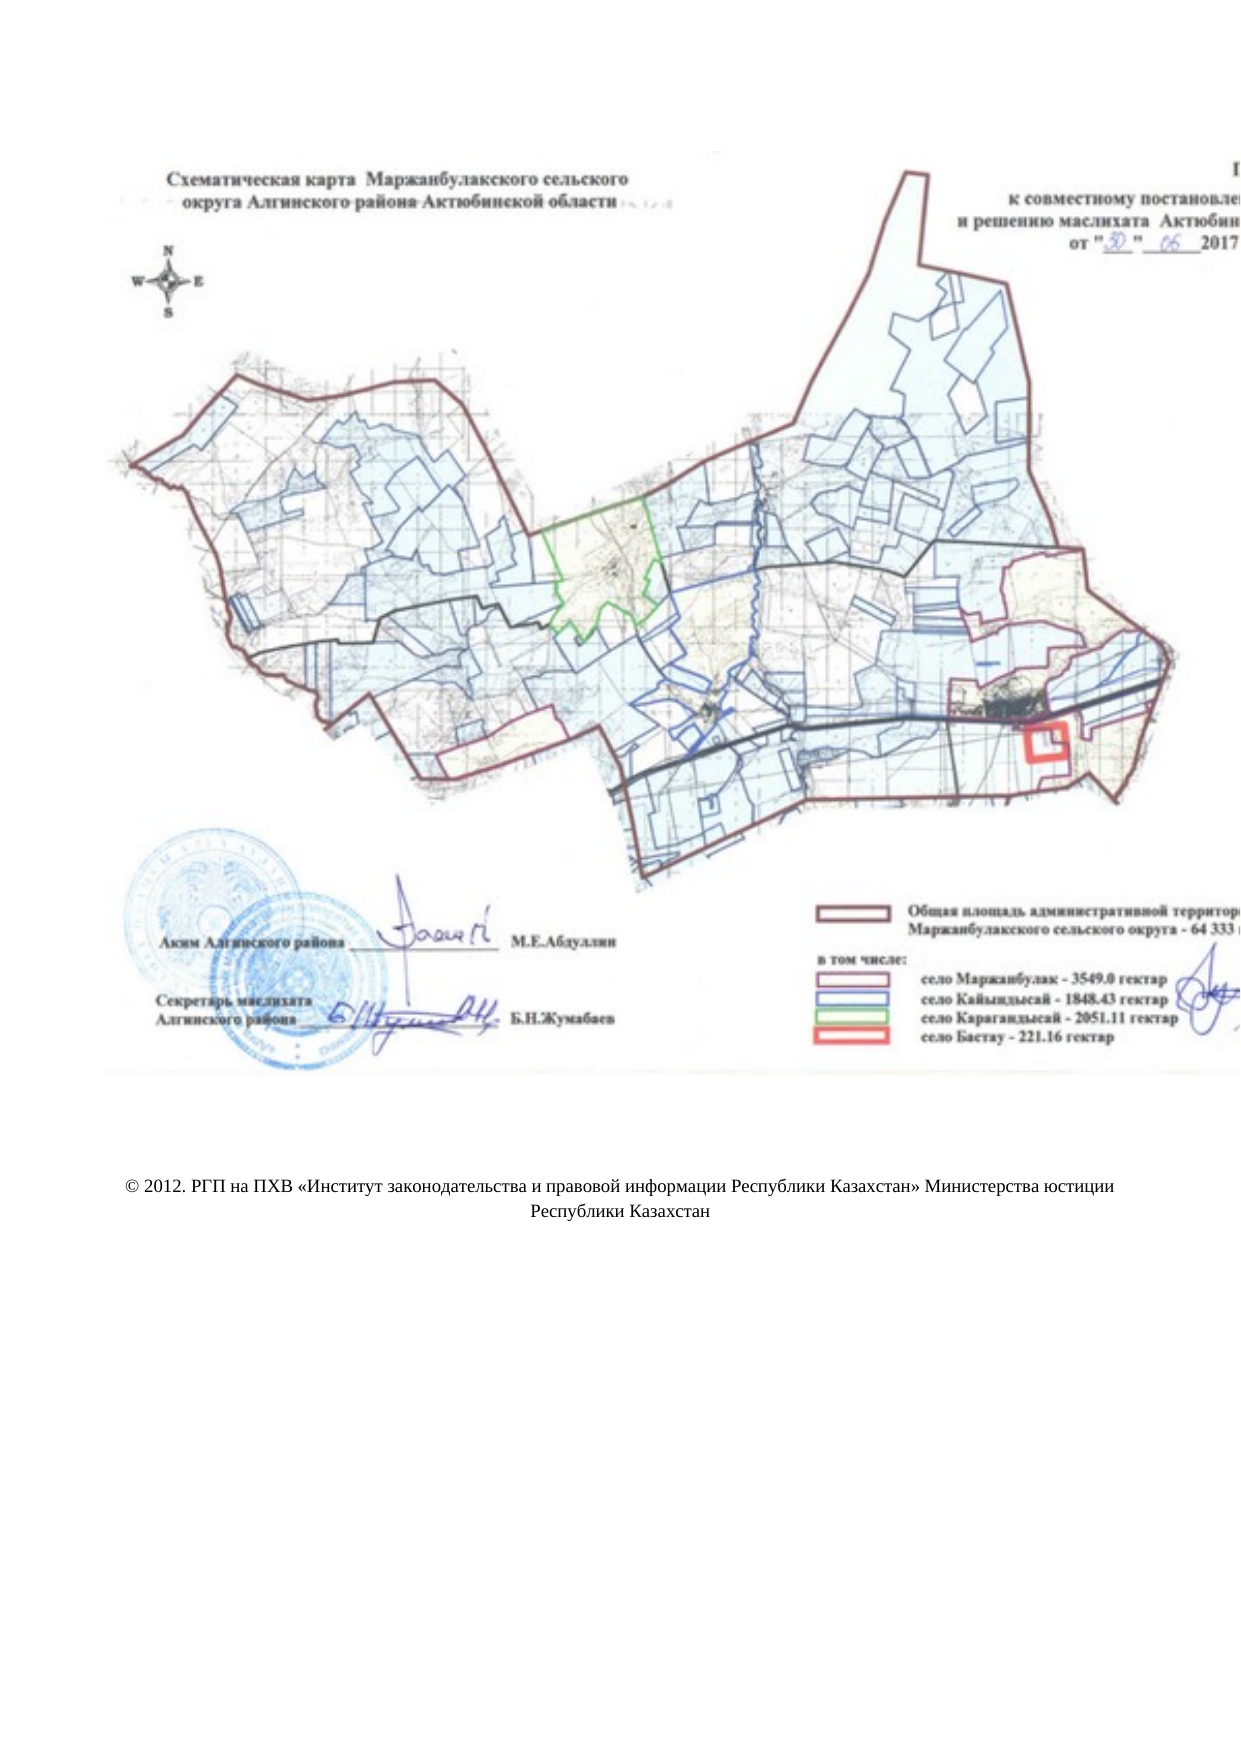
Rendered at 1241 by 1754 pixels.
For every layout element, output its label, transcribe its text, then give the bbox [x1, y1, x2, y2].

table_cell [101, 150, 1240, 1084]
text © 2012. РГП на ПХВ «Институт законодательства и правовой информации Республики Казахстан» Министерства юстиции Республики Казахстан [112, 1175, 1128, 1221]
picture [104, 151, 1241, 1077]
